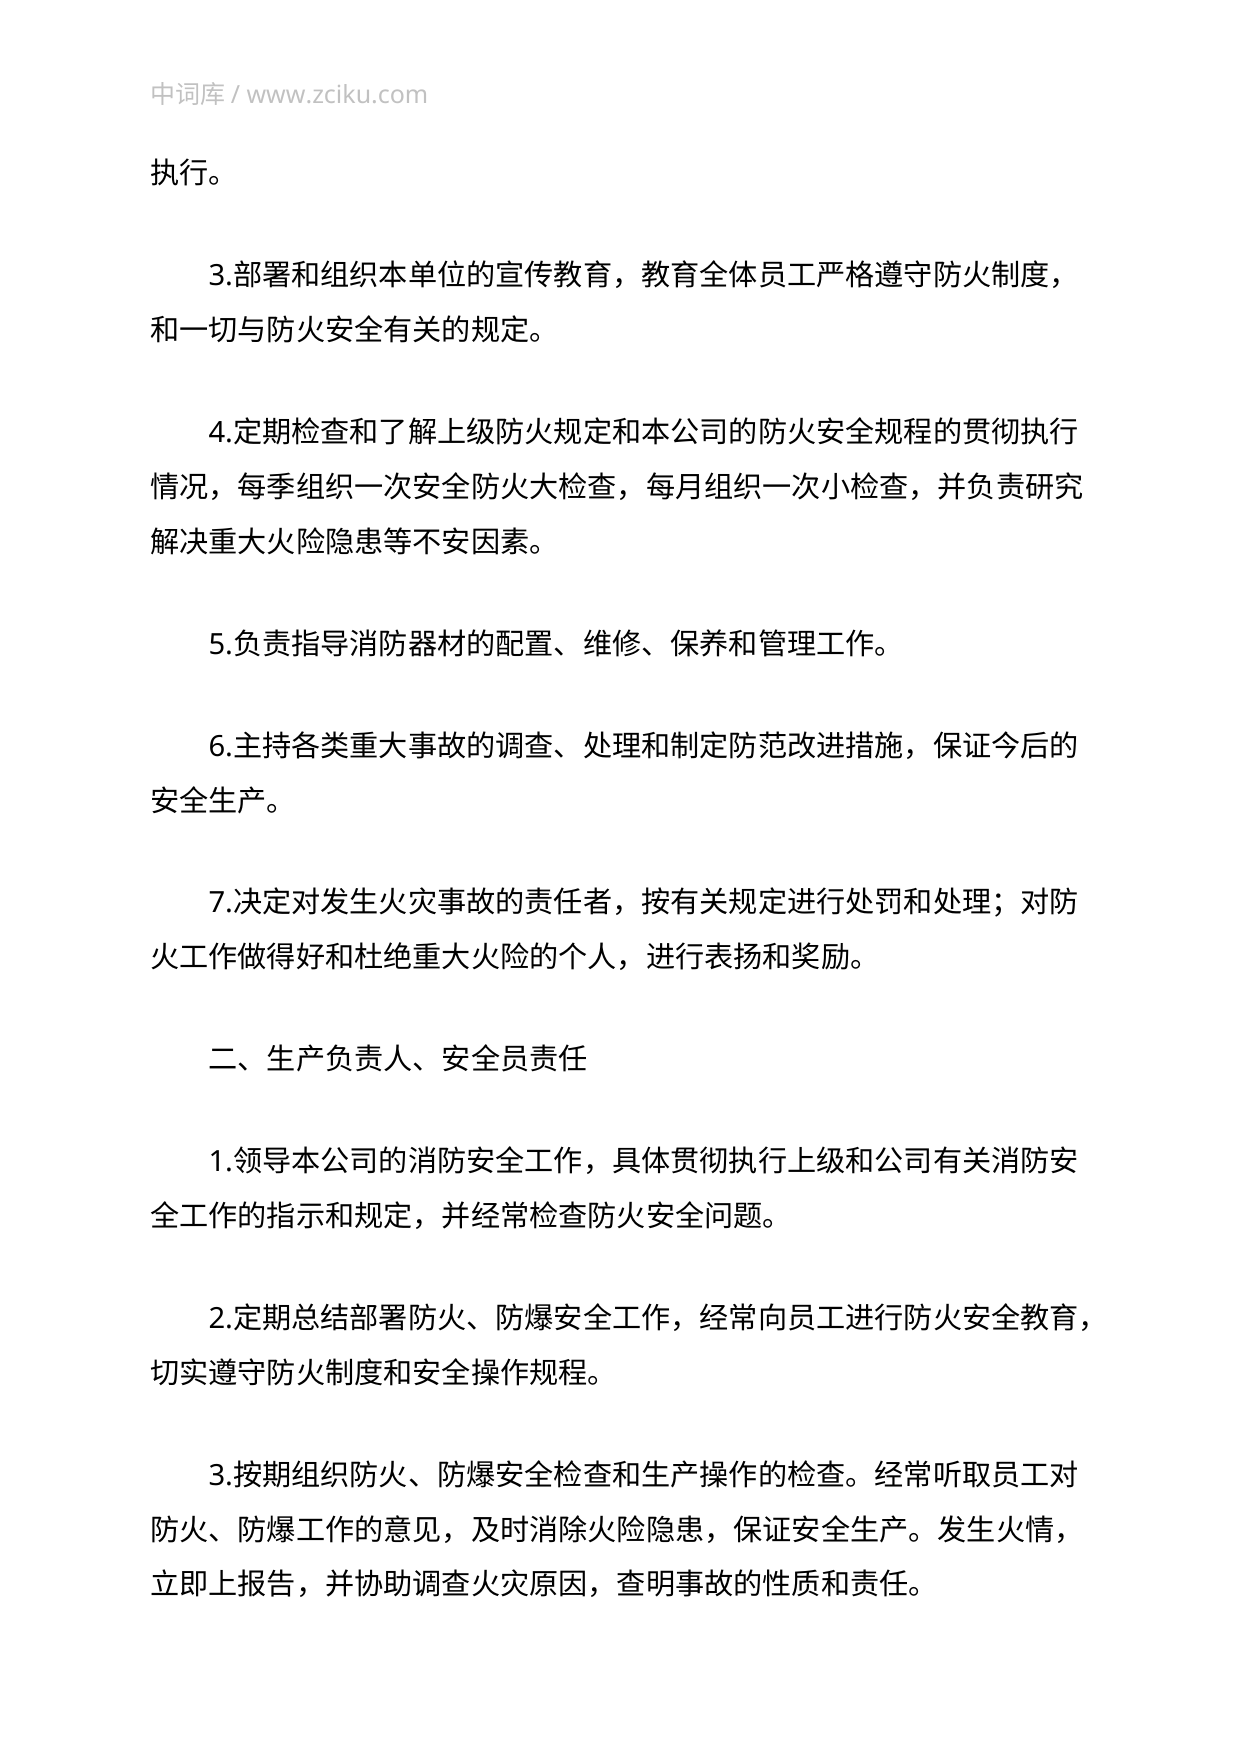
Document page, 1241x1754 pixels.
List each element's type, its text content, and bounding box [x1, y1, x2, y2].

text 5.负责指导消防器材的配置、维修、保养和管理工作。 [150, 620, 1090, 663]
text 3.部署和组织本单位的宣传教育，教育全体员工严格遵守防火制度，和一切与防火安全有关的规定。 [150, 252, 1090, 349]
text 7.决定对发生火灾事故的责任者，按有关规定进行处罚和处理；对防火工作做得好和杜绝重大火险的个人，进行表扬和奖励。 [150, 879, 1090, 976]
text 3.按期组织防火、防爆安全检查和生产操作的检查。经常听取员工对防火、防爆工作的意见，及时消除火险隐患，保证安全生产。发生火情，立即上报告，并协助调查火灾原因，查明事故的性质和责任。 [150, 1451, 1090, 1603]
text 6.主持各类重大事故的调查、处理和制定防范改进措施，保证今后的安全生产。 [150, 722, 1090, 819]
text 4.定期检查和了解上级防火规定和本公司的防火安全规程的贯彻执行情况，每季组织一次安全防火大检查，每月组织一次小检查，并负责研究解决重大火险隐患等不安因素。 [150, 408, 1090, 561]
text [150, 150, 1090, 192]
text 二、生产负责人、安全员责任 [150, 1036, 1090, 1078]
text 2.定期总结部署防火、防爆安全工作，经常向员工进行防火安全教育，切实遵守防火制度和安全操作规程。 [150, 1294, 1090, 1392]
text 1.领导本公司的消防安全工作，具体贯彻执行上级和公司有关消防安全工作的指示和规定，并经常检查防火安全问题。 [150, 1137, 1090, 1235]
